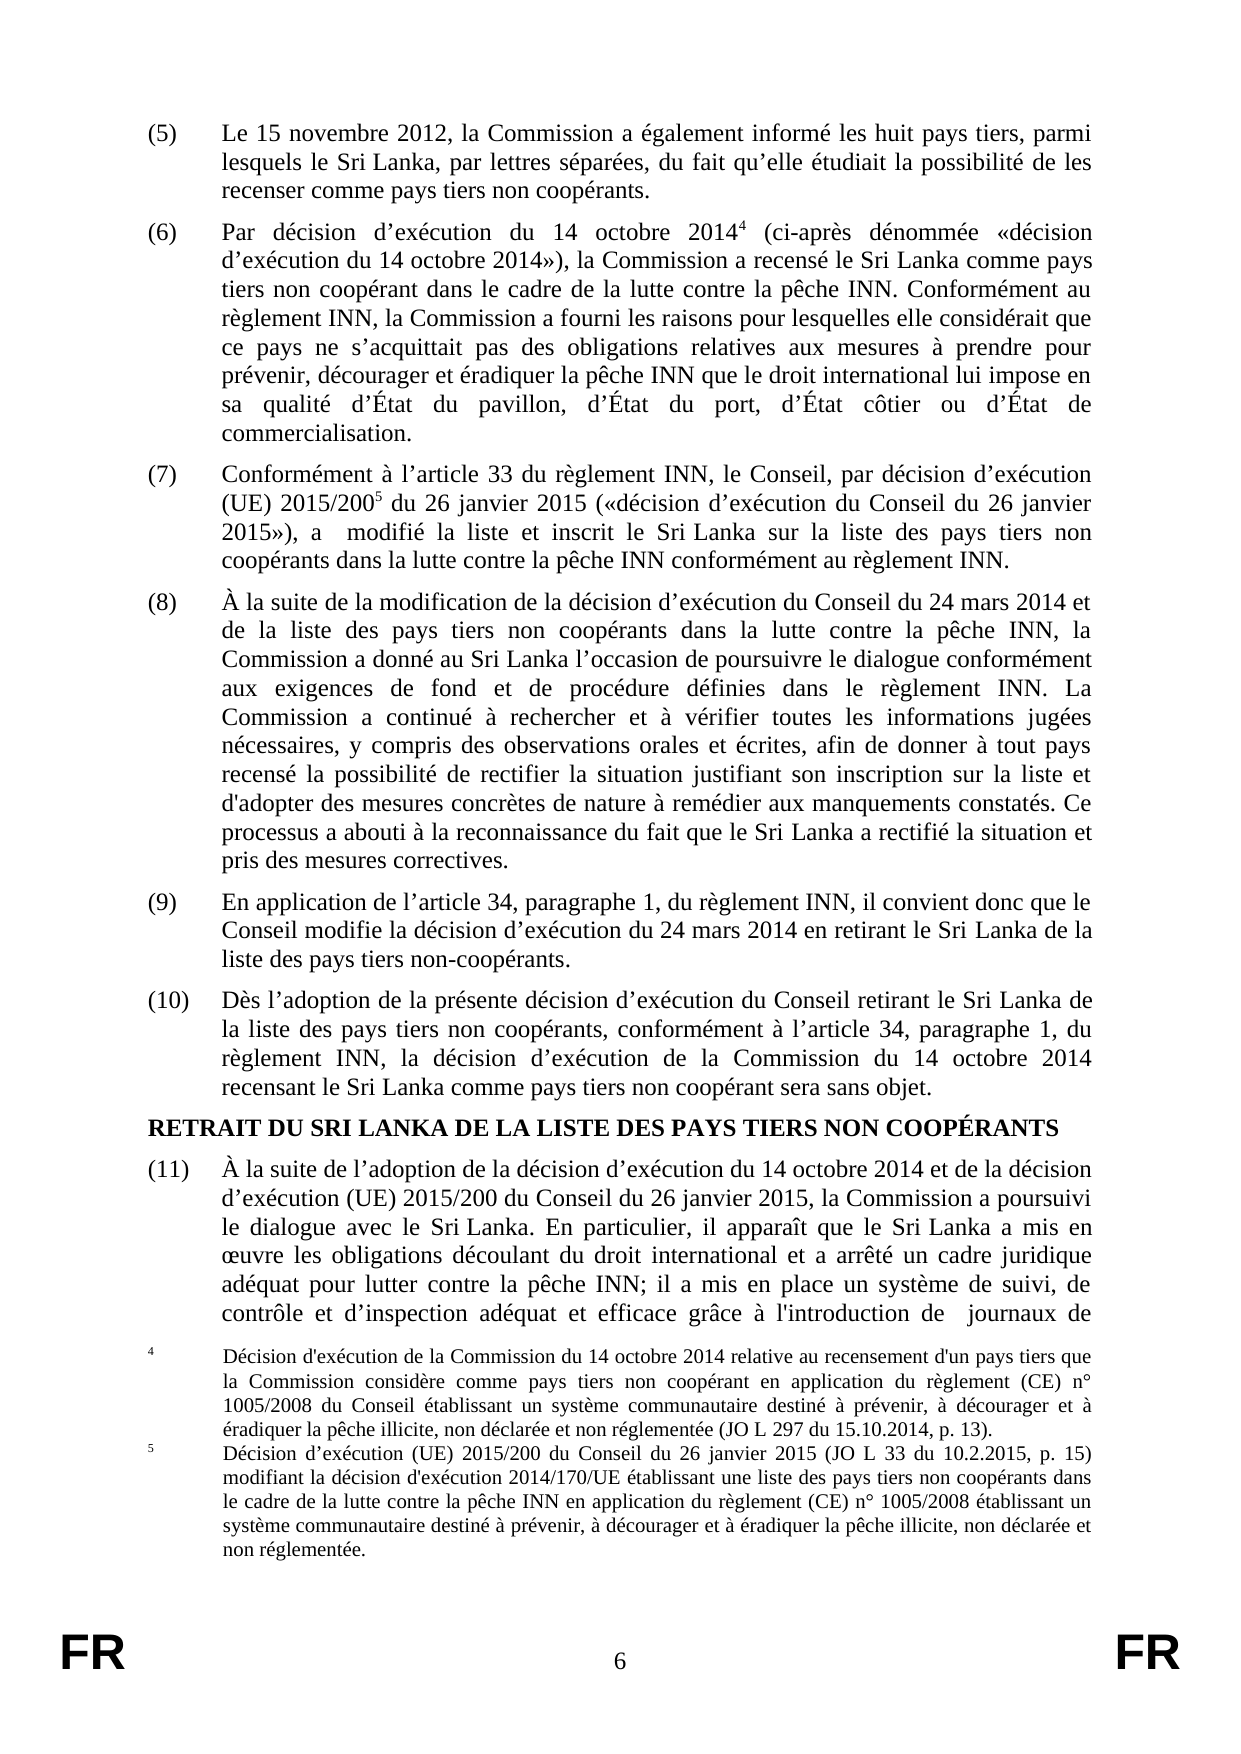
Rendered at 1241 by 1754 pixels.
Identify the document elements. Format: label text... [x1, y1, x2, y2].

text (5) Le 15 novembre 2012, la Commission a également informé les huit pays tiers, parmi lesquels le Sri Lanka, par lettres séparées, du fait qu’elle étudiait la possibilité de les recenser comme pays tiers non coopérants. [148, 118, 1093, 204]
text (8) À la suite de la modification de la décision d’exécution du Conseil du 24 mars 2014 et de la liste des pays tiers non coopérants dans la lutte contre la pêche INN, la Commission a donné au Sri Lanka l’occasion de poursuivre le dialogue conformément aux exigences de fond et de procédure définies dans le règlement INN. La Commission a continué à rechercher et à vérifier toutes les informations jugées nécessaires, y compris des observations orales et écrites, afin de donner à tout pays recensé la possibilité de rectifier la situation justifiant son inscription sur la liste et d'adopter des mesures concrètes de nature à remédier aux manquements constatés. Ce processus a abouti à la reconnaissance du fait que le Sri Lanka a rectifié la situation et pris des mesures correctives. [148, 587, 1093, 874]
text (10) Dès l’adoption de la présente décision d’exécution du Conseil retirant le Sri Lanka de la liste des pays tiers non coopérants, conformément à l’article 34, paragraphe 1, du règlement INN, la décision d’exécution de la Commission du 14 octobre 2014 recensant le Sri Lanka comme pays tiers non coopérant sera sans objet. [148, 986, 1093, 1101]
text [148, 1154, 1093, 1327]
text (9) En application de l’article 34, paragraphe 1, du règlement INN, il convient donc que le Conseil modifie la décision d’exécution du 24 mars 2014 en retirant le Sri Lanka de la liste des pays tiers non-coopérants. [148, 887, 1093, 973]
text RETRAIT DU SRI LANKA DE LA LISTE DES PAYS TIERS NON COOPÉRANTS [148, 1113, 1093, 1142]
text (6) Par décision d’exécution du 14 octobre 2014 (ci-après dénommée «décision d’exécution du 14 octobre 2014»), la Commission a recensé le Sri Lanka comme pays tiers non coopérant dans le cadre de la lutte contre la pêche INN. Conformément au règlement INN, la Commission a fourni les raisons pour lesquelles elle considérait que ce pays ne s’acquittait pas des obligations relatives aux mesures à prendre pour prévenir, décourager et éradiquer la pêche INN que le droit international lui impose en sa qualité d’État du pavillon, d’État du port, d’État côtier ou d’État de commercialisation. [148, 217, 1093, 447]
text (7) Conformément à l’article 33 du règlement INN, le Conseil, par décision d’exécution (UE) 2015/200 du 26 janvier 2015 («décision d’exécution du Conseil du 26 janvier 2015»), a modifié la liste et inscrit le Sri Lanka sur la liste des pays tiers non coopérants dans la lutte contre la pêche INN conformément au règlement INN. [148, 459, 1093, 574]
